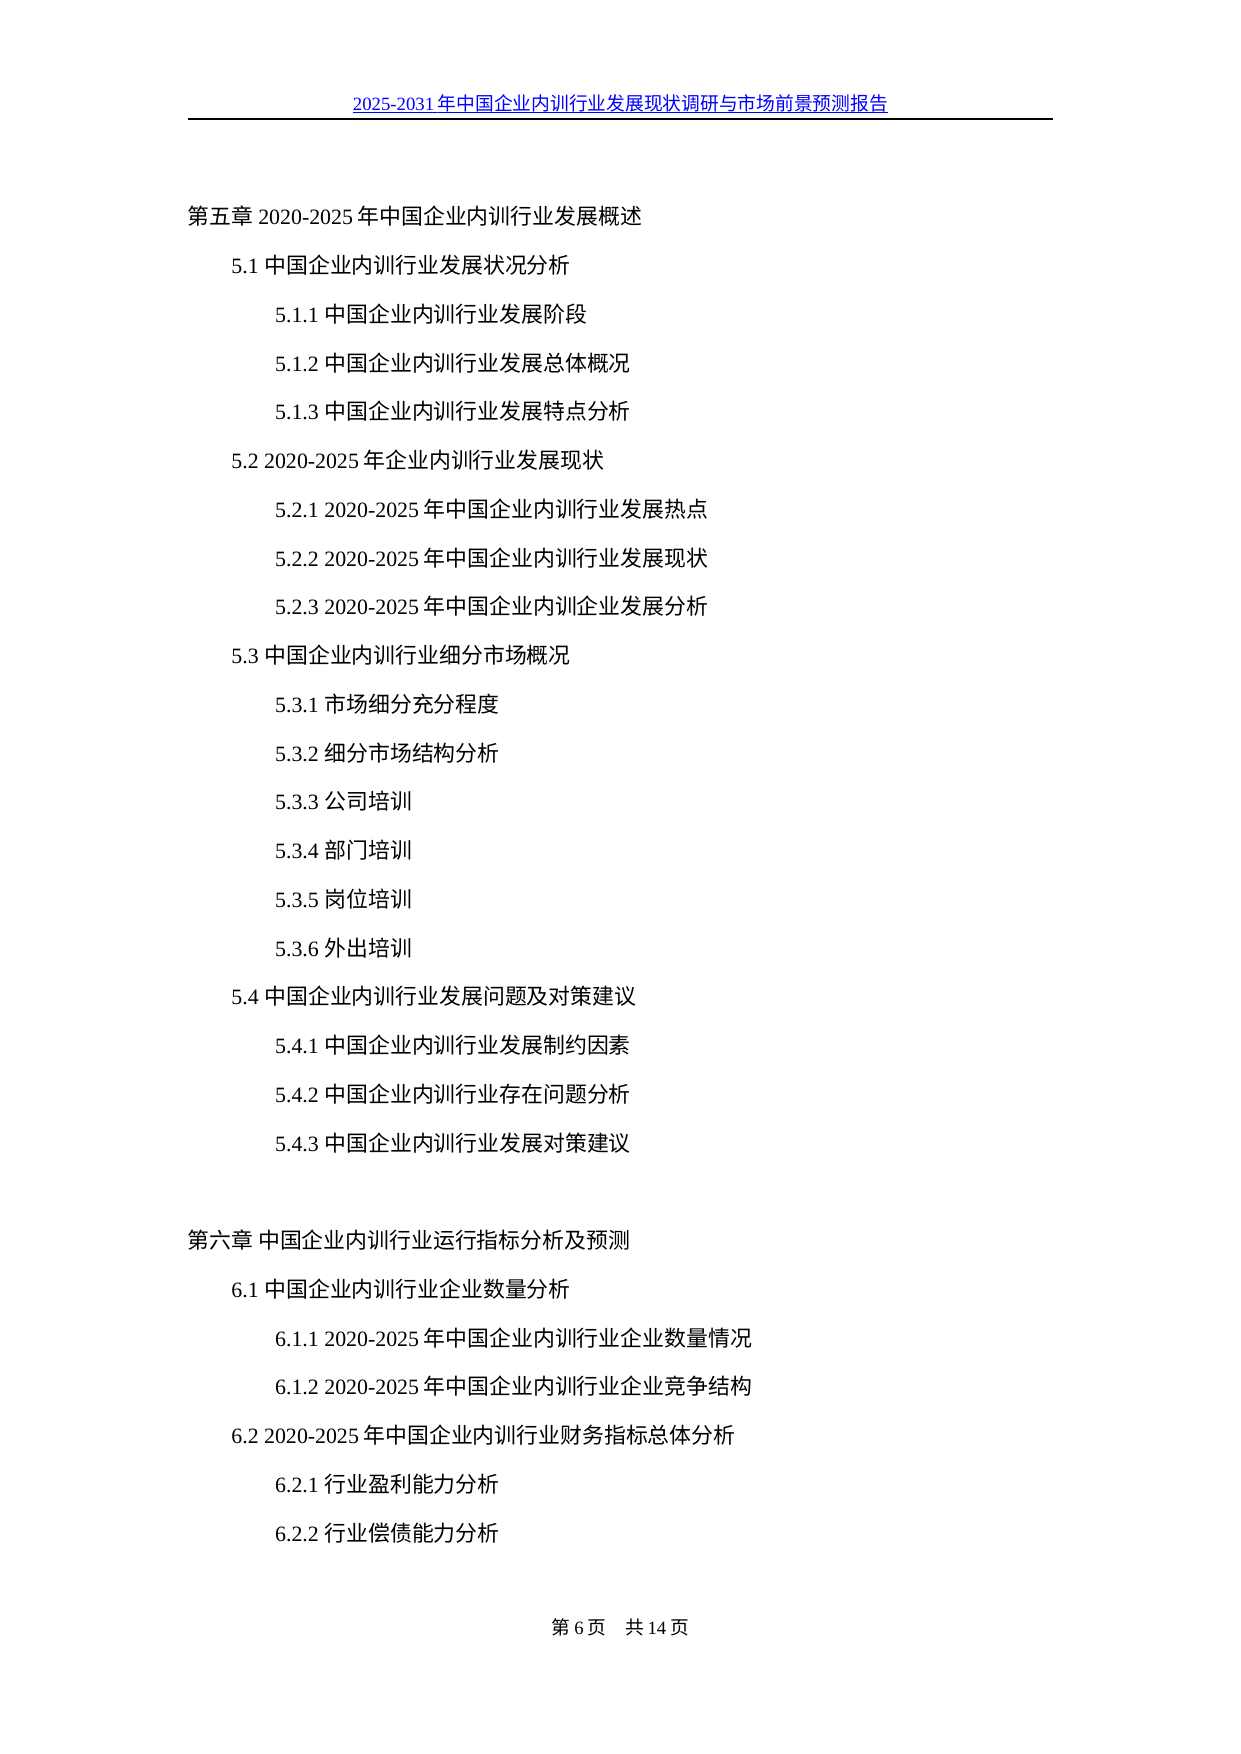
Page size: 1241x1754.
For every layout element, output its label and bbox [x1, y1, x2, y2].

text [187, 150, 1053, 1548]
